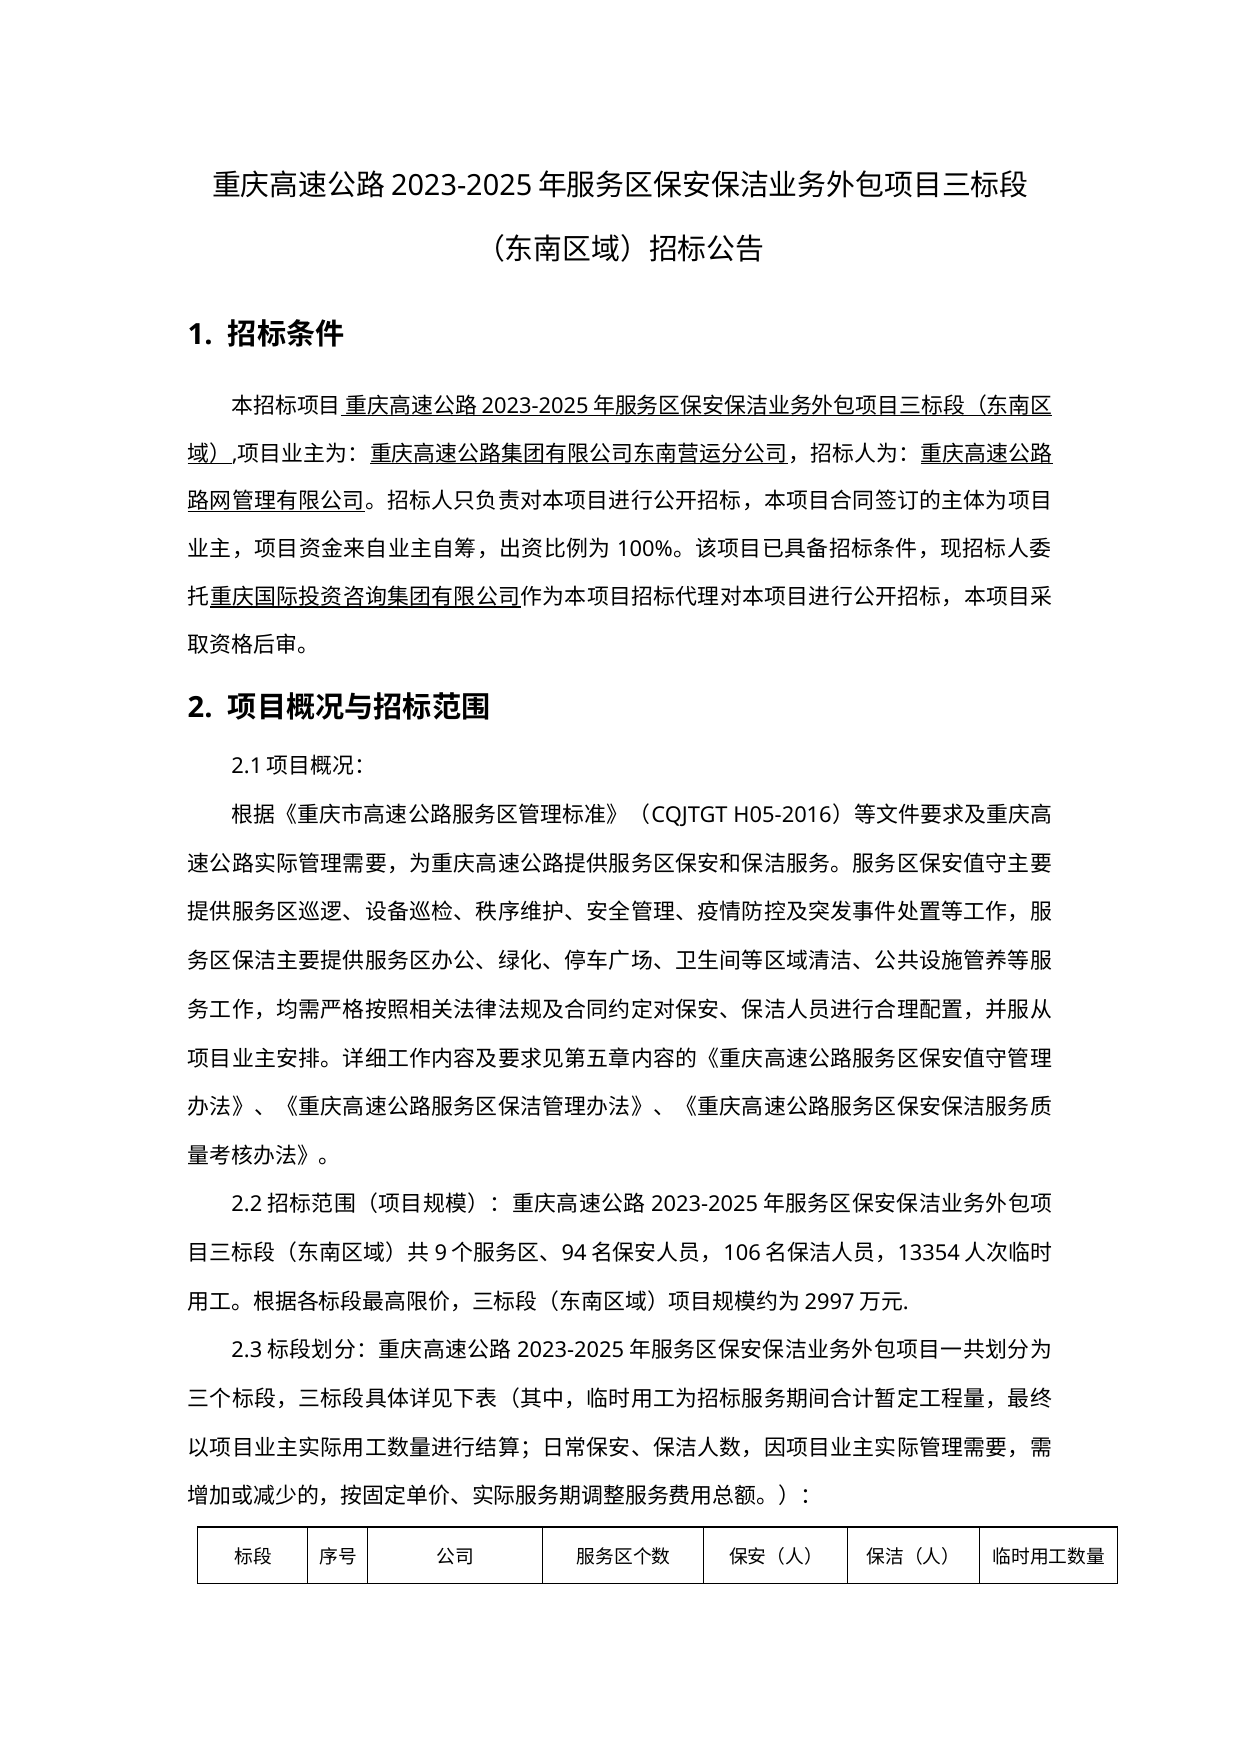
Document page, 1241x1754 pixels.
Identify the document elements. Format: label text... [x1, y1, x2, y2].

table_header 标段 [198, 1528, 307, 1582]
table_header 保安（人） [704, 1528, 847, 1582]
table_header 序号 [308, 1528, 367, 1582]
text 重庆高速公路2023-2025年服务区保安保洁业务外包项目三标段（东南区域）招标公告 [187, 162, 1053, 268]
table_header 临时用工数量（人次） [980, 1528, 1117, 1582]
subtitle 1. 招标条件 [187, 299, 1053, 364]
text 2.1项目概况： [187, 748, 1053, 781]
table_header 服务区个数 [543, 1528, 703, 1582]
text 2.2招标范围（项目规模）：重庆高速公路2023-2025年服务区保安保洁业务外包项目三标段（东南区域）共9个服务区、94名保安人员，106名保洁人员，13354人次临时用工。根据各标段最高限价，三标段（东南区域）项目规模约为2997万元. [187, 1186, 1053, 1316]
table_header 保洁（人） [848, 1528, 979, 1582]
text 2.3标段划分：重庆高速公路2023-2025年服务区保安保洁业务外包项目一共划分为三个标段，三标段具体详见下表（其中，临时用工为招标服务期间合计暂定工程量，最终以项目业主实际用工数量进行结算；日常保安、保洁人数，因项目业主实际管理需要，需增加或减少的，按固定单价、实际服务期调整服务费用总额。）： [187, 1332, 1053, 1511]
text 根据《重庆市高速公路服务区管理标准》（CQJTGT H05-2016）等文件要求及重庆高速公路实际管理需要，为重庆高速公路提供服务区保安和保洁服务。服务区保安值守主要提供服务区巡逻、设备巡检、秩序维护、安全管理、疫情防控及突发事件处置等工作，服务区保洁主要提供服务区办公、绿化、停车广场、卫生间等区域清洁、公共设施管养等服务工作，均需严格按照相关法律法规及合同约定对保安、保洁人员进行合理配置，并服从项目业主安排。详细工作内容及要求见第五章内容的《重庆高速公路服务区保安值守管理办法》、《重庆高速公路服务区保洁管理办法》、《重庆高速公路服务区保安保洁服务质量考核办法》。 [187, 796, 1053, 1170]
table_header 公司 [368, 1528, 542, 1582]
text 本招标项目 重庆高速公路2023-2025年服务区保安保洁业务外包项目三标段（东南区域）,项目业主为：重庆高速公路集团有限公司东南营运分公司，招标人为：重庆高速公路路网管理有限公司。招标人只负责对本项目进行公开招标，本项目合同签订的主体为项目业主，项目资金来自业主自筹，出资比例为100%。该项目已具备招标条件，现招标人委托重庆国际投资咨询集团有限公司作为本项目招标代理对本项目进行公开招标，本项目采取资格后审。 [187, 375, 1053, 662]
subtitle 2. 项目概况与招标范围 [187, 673, 1053, 738]
